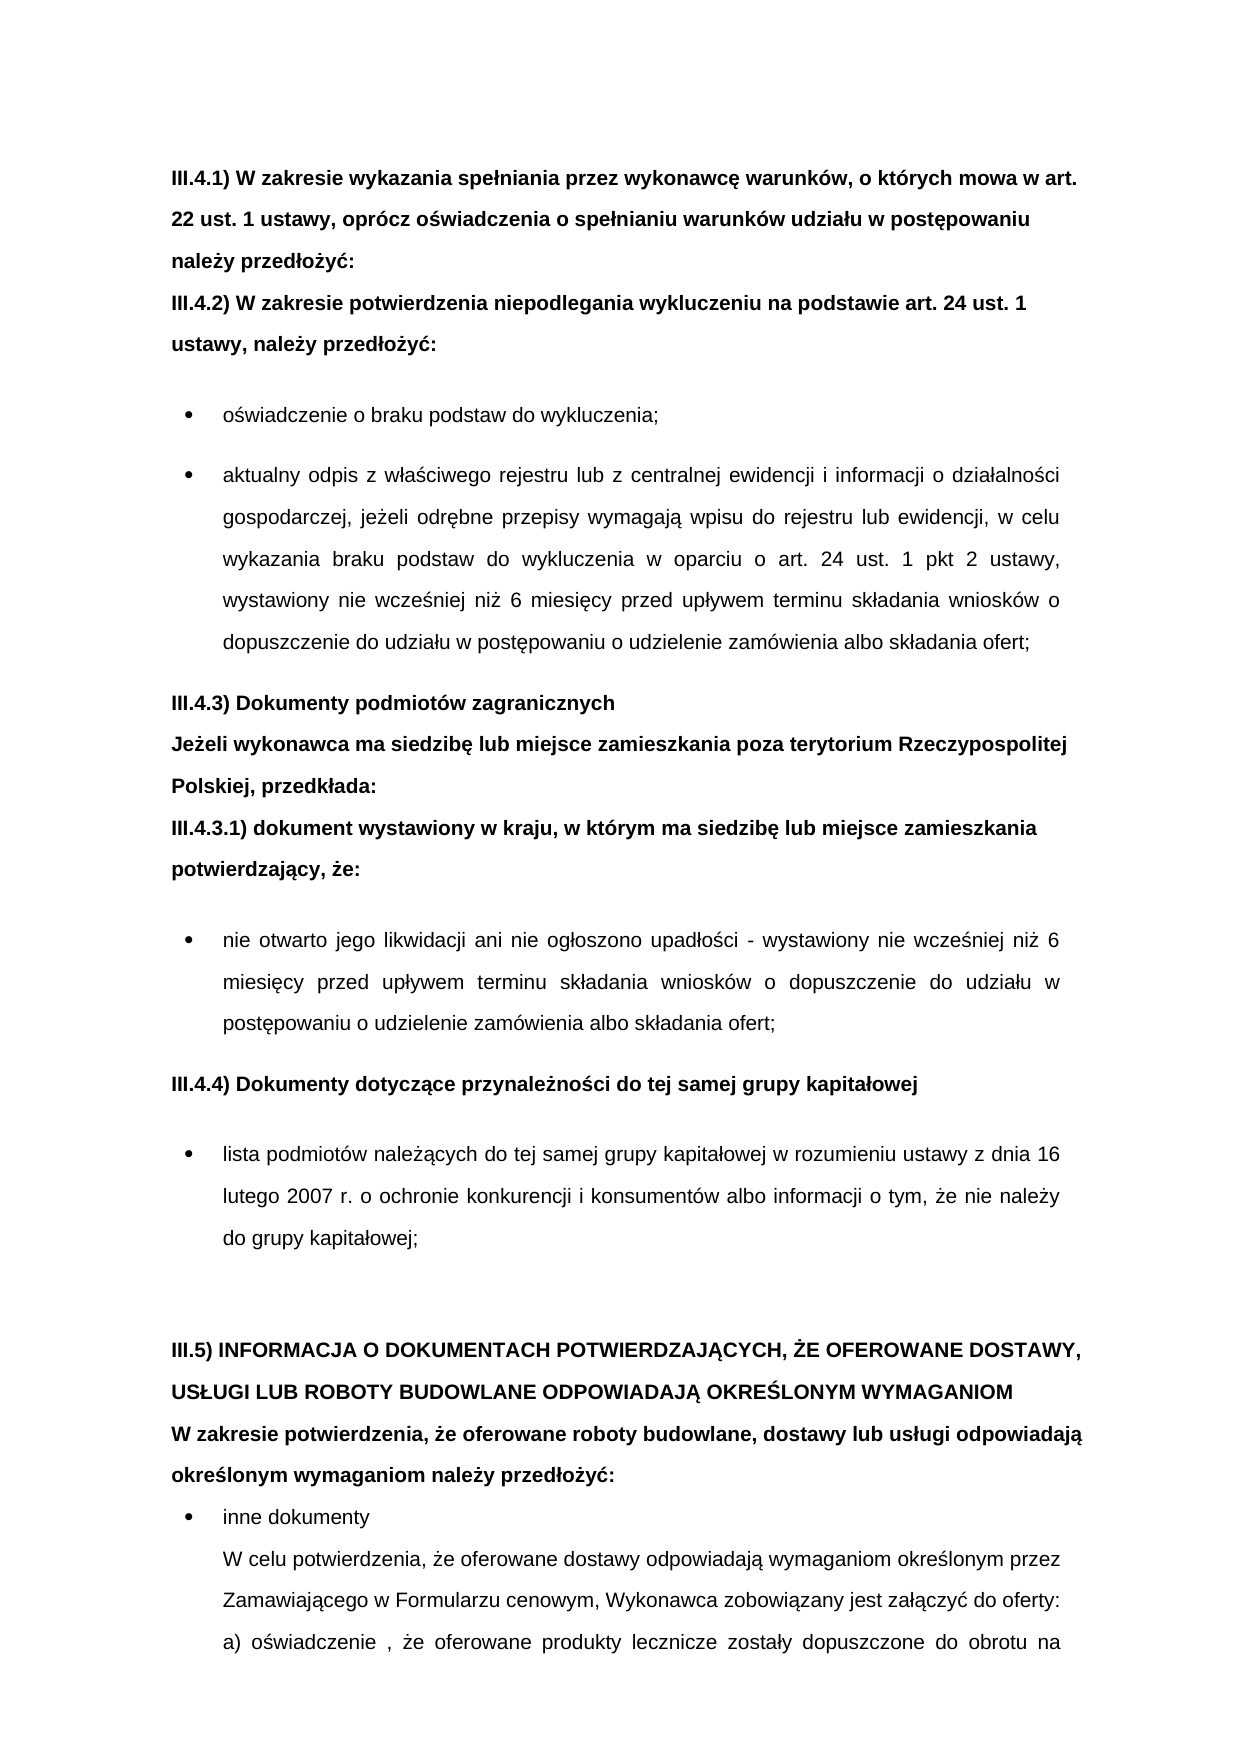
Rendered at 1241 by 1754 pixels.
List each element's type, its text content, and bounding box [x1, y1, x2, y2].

text III.4.2) W zakresie potwierdzenia niepodlegania wykluczeniu na podstawie art. 24 ust. 1 ustawy, należy przedłożyć: [171, 273, 1093, 356]
list lista podmiotów należących do tej samej grupy kapitałowej w rozumieniu ustawy z dnia 16 lutego 2007 r. o ochronie konkurencji i konsumentów albo informacji o tym, że nie należy do grupy kapitałowej; [185, 1125, 1061, 1250]
list oświadczenie o braku podstaw do wykluczenia; [185, 385, 1061, 427]
list aktualny odpis z właściwego rejestru lub z centralnej ewidencji i informacji o działalności gospodarczej, jeżeli odrębne przepisy wymagają wpisu do rejestru lub ewidencji, w celu wykazania braku podstaw do wykluczenia w oparciu o art. 24 ust. 1 pkt 2 ustawy, wystawiony nie wcześniej niż 6 miesięcy przed upływem terminu składania wniosków o dopuszczenie do udziału w postępowaniu o udzielenie zamówienia albo składania ofert; [185, 446, 1061, 654]
text III.5) INFORMACJA O DOKUMENTACH POTWIERDZAJĄCYCH, ŻE OFEROWANE DOSTAWY, USŁUGI LUB ROBOTY BUDOWLANE ODPOWIADAJĄ OKREŚLONYM WYMAGANIOM [171, 1320, 1093, 1404]
text III.4.4) Dokumenty dotyczące przynależności do tej samej grupy kapitałowej [171, 1054, 1093, 1096]
text III.4.3) Dokumenty podmiotów zagranicznych [171, 673, 1093, 714]
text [223, 1529, 1061, 1654]
text W zakresie potwierdzenia, że oferowane roboty budowlane, dostawy lub usługi odpowiadają określonym wymaganiom należy przedłożyć: [171, 1404, 1093, 1487]
text Jeżeli wykonawca ma siedzibę lub miejsce zamieszkania poza terytorium Rzeczypospolitej Polskiej, przedkłada: [171, 714, 1093, 798]
list inne dokumenty [185, 1487, 1061, 1529]
list nie otwarto jego likwidacji ani nie ogłoszono upadłości - wystawiony nie wcześniej niż 6 miesięcy przed upływem terminu składania wniosków o dopuszczenie do udziału w postępowaniu o udzielenie zamówienia albo składania ofert; [185, 910, 1061, 1035]
text III.4.1) W zakresie wykazania spełniania przez wykonawcę warunków, o których mowa w art. 22 ust. 1 ustawy, oprócz oświadczenia o spełnianiu warunków udziału w postępowaniu należy przedłożyć: [171, 148, 1093, 273]
text III.4.3.1) dokument wystawiony w kraju, w którym ma siedzibę lub miejsce zamieszkania potwierdzający, że: [171, 798, 1093, 881]
